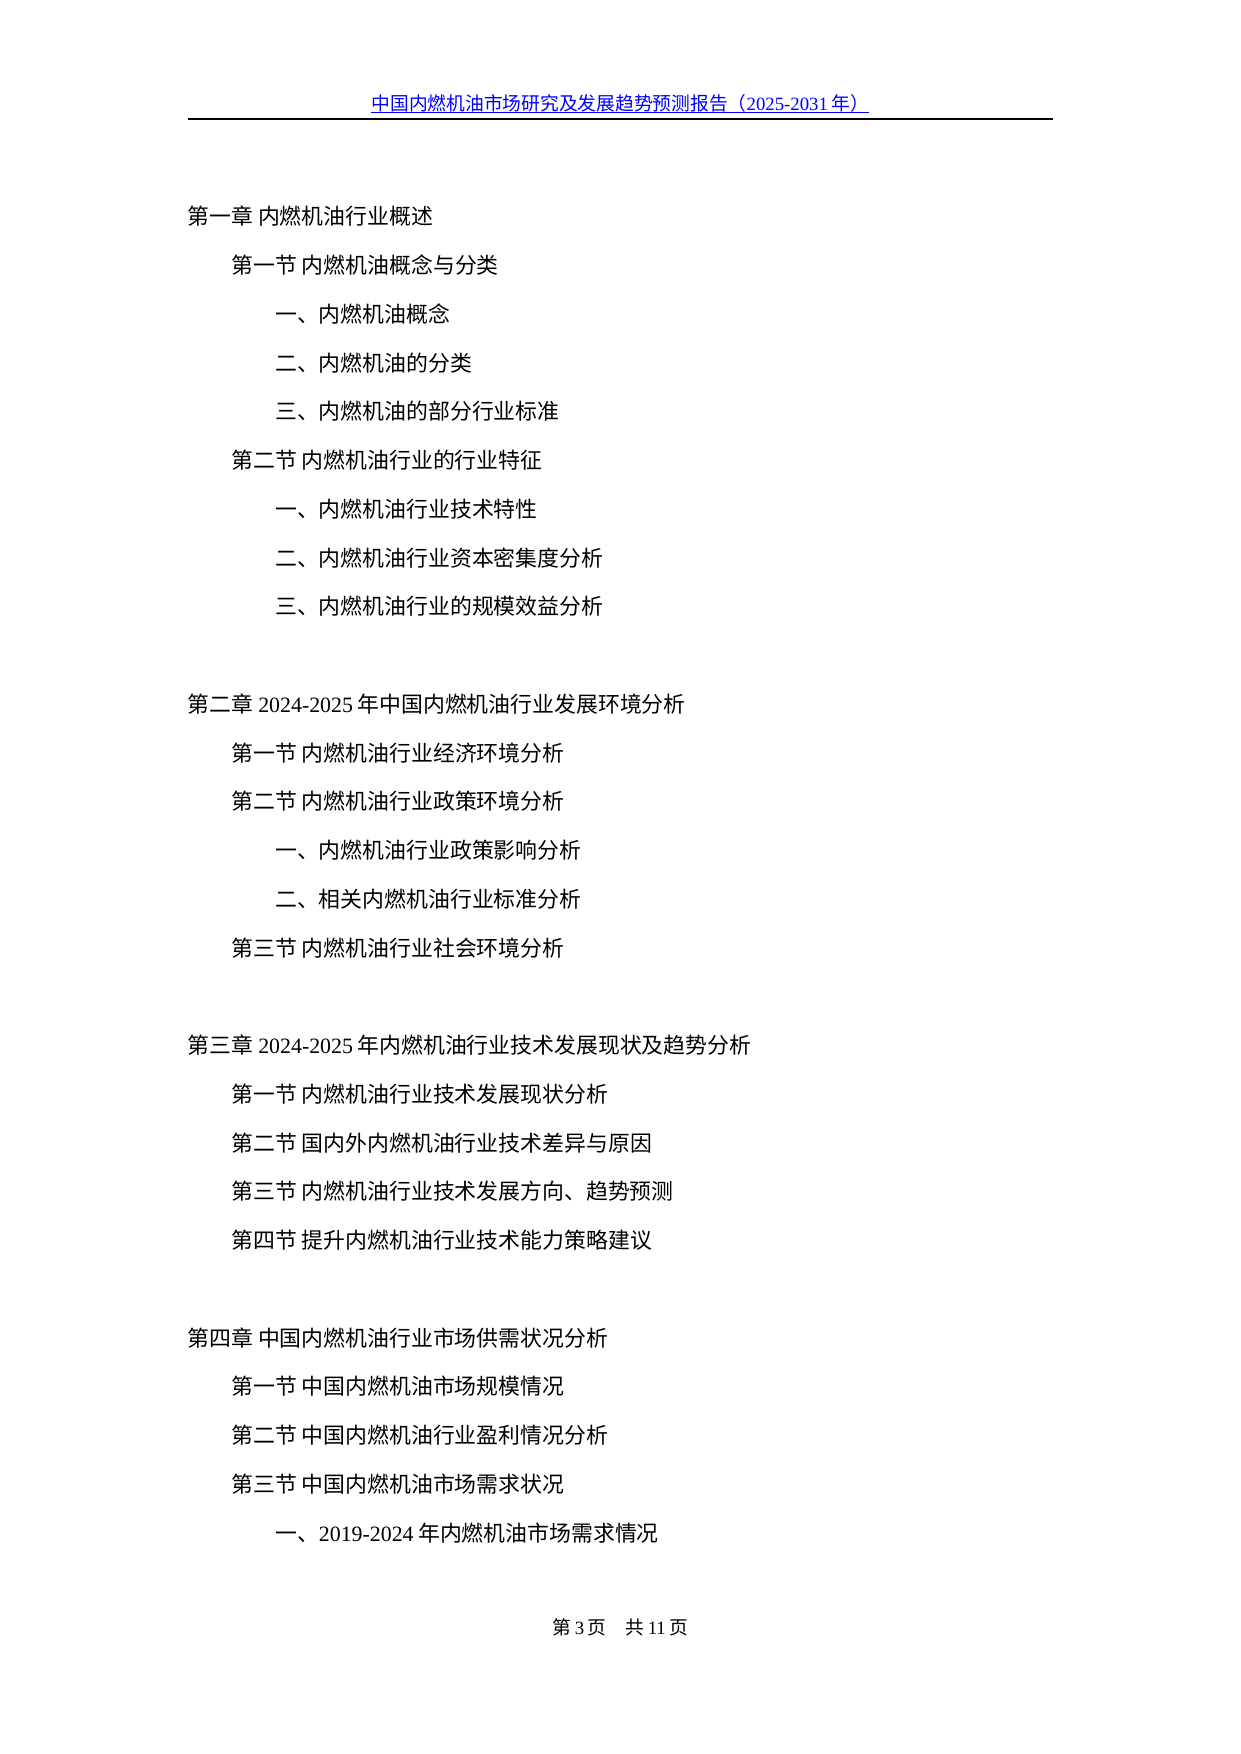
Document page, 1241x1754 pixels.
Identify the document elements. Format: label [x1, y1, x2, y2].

text [187, 150, 1053, 1548]
